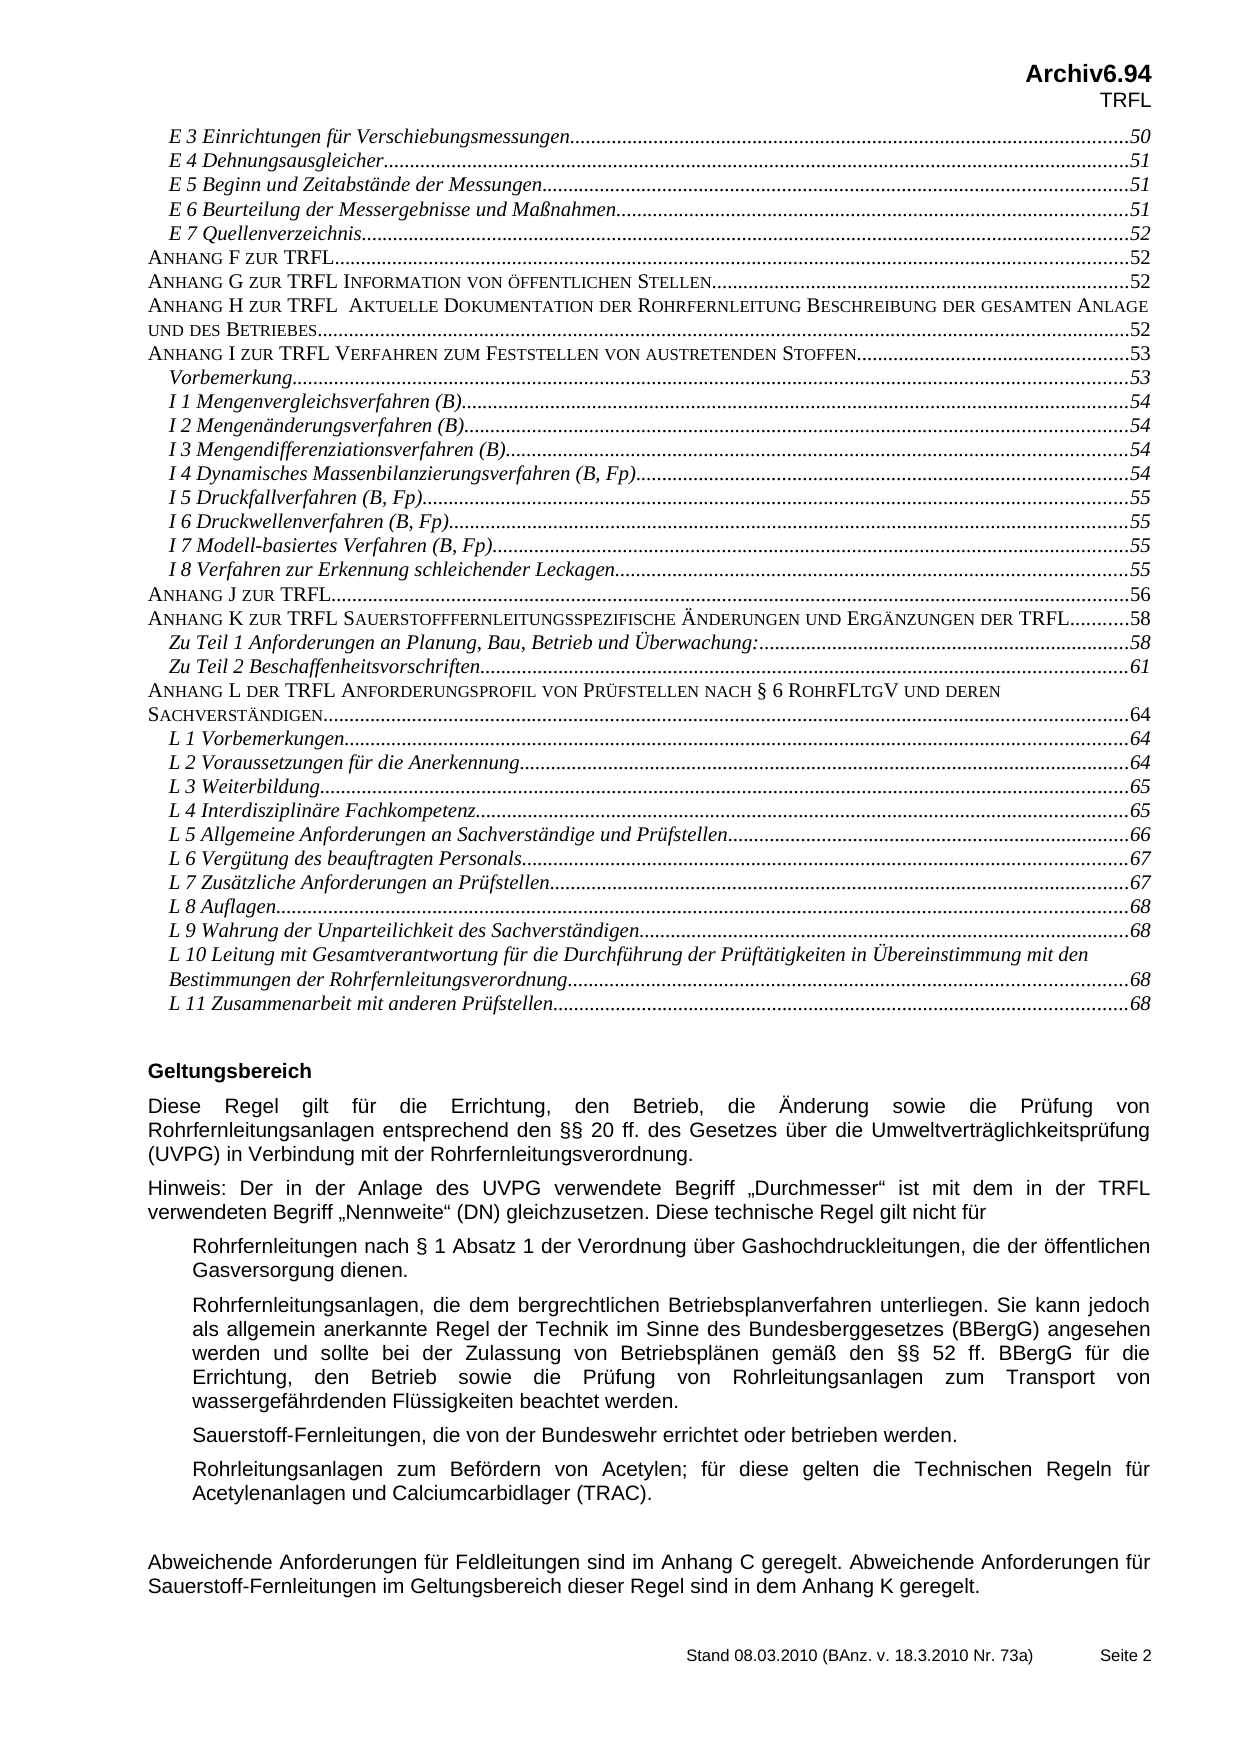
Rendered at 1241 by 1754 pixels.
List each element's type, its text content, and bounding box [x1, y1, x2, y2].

text L 3 Weiterbildung 65 [168, 774, 1152, 798]
text Anhang K zur TRFL Sauerstofffernleitungsspezifische Änderungen und Ergänzungen der TRFL 58 [148, 606, 1152, 629]
text Anhang I zur TRFL Verfahren zum Feststellen von austretenden Stoffen 53 [148, 341, 1152, 365]
text I 4 Dynamisches Massenbilanzierungsverfahren (B, Fp) 54 [168, 461, 1152, 485]
text E 7 Quellenverzeichnis 52 [168, 221, 1152, 244]
text E 5 Beginn und Zeitabstände der Messungen 51 [168, 172, 1152, 196]
text Vorbemerkung 53 [168, 365, 1152, 389]
text Zu Teil 1 Anforderungen an Planung, Bau, Betrieb und Überwachung: 58 [168, 629, 1152, 654]
text L 4 Interdisziplinäre Fachkompetenz 65 [168, 798, 1152, 822]
text I 6 Druckwellenverfahren (B, Fp) 55 [168, 509, 1152, 533]
text Geltungsbereich [148, 1059, 1152, 1083]
text Anhang J zur TRFL 56 [148, 581, 1152, 606]
text L 8 Auflagen 68 [168, 894, 1152, 918]
text E 6 Beurteilung der Messergebnisse und Maßnahmen 51 [168, 196, 1152, 221]
text Rohrleitungsanlagen zum Befördern von Acetylen; für diese gelten die Technischen Regeln für Acetylenanlagen und Calciumcarbidlager (TRAC). [148, 1457, 1152, 1505]
text L 1 Vorbemerkungen 64 [168, 726, 1152, 750]
text L 11 Zusammenarbeit mit anderen Prüfstellen 68 [168, 991, 1152, 1014]
text Rohrfernleitungen nach § 1 Absatz 1 der Verordnung über Gashochdruckleitungen, die der öffentlichen Gasversorgung dienen. [148, 1234, 1152, 1282]
text I 8 Verfahren zur Erkennung schleichender Leckagen 55 [168, 557, 1152, 581]
text L 9 Wahrung der Unparteilichkeit des Sachverständigen 68 [168, 918, 1152, 942]
text I 7 Modell-basiertes Verfahren (B, Fp) 55 [168, 533, 1152, 557]
text L 7 Zusätzliche Anforderungen an Prüfstellen 67 [168, 870, 1152, 894]
text L 6 Vergütung des beauftragten Personals 67 [168, 846, 1152, 870]
text Diese Regel gilt für die Errichtung, den Betrieb, die Änderung sowie die Prüfung von Rohrfernleitungsanlagen entsprechend den §§ 20 ff. des Gesetzes über die Umweltverträglichkeitsprüfung (UVPG) in Verbindung mit der Rohrfernleitungsverordnung. [148, 1094, 1152, 1166]
text Anhang L der TRFL Anforderungsprofil von Prüfstellen nach § 6 RohrFLtgV und deren Sachverständigen 64 [148, 678, 1152, 726]
text Zu Teil 2 Beschaffenheitsvorschriften 61 [168, 654, 1152, 678]
text L 10 Leitung mit Gesamtverantwortung für die Durchführung der Prüftätigkeiten in Übereinstimmung mit den Bestimmungen der Rohrfernleitungsverordnung 68 [168, 942, 1152, 991]
text Rohrfernleitungsanlagen, die dem bergrechtlichen Betriebsplanverfahren unterliegen. Sie kann jedoch als allgemein anerkannte Regel der Technik im Sinne des Bundesberggesetzes (BBergG) angesehen werden und sollte bei der Zulassung von Betriebsplänen gemäß den §§ 52 ff. BBergG für die Errichtung, den Betrieb sowie die Prüfung von Rohrleitungsanlagen zum Transport von wassergefährdenden Flüssigkeiten beachtet werden. [148, 1293, 1152, 1412]
text E 3 Einrichtungen für Verschiebungsmessungen 50 [168, 124, 1152, 148]
text I 3 Mengendifferenziationsverfahren (B) 54 [168, 437, 1152, 461]
text Abweichende Anforderungen für Feldleitungen sind im Anhang C geregelt. Abweichende Anforderungen für Sauerstoff-Fernleitungen im Geltungsbereich dieser Regel sind in dem Anhang K geregelt. [148, 1550, 1152, 1598]
text I 5 Druckfallverfahren (B, Fp) 55 [168, 485, 1152, 509]
text Sauerstoff-Fernleitungen, die von der Bundeswehr errichtet oder betrieben werden. [148, 1423, 1152, 1447]
text I 1 Mengenvergleichsverfahren (B) 54 [168, 389, 1152, 413]
text L 2 Voraussetzungen für die Anerkennung 64 [168, 750, 1152, 774]
text L 5 Allgemeine Anforderungen an Sachverständige und Prüfstellen 66 [168, 822, 1152, 846]
text I 2 Mengenänderungsverfahren (B) 54 [168, 413, 1152, 437]
text E 4 Dehnungsausgleicher 51 [168, 148, 1152, 172]
text Anhang F zur TRFL 52 [148, 244, 1152, 269]
text Anhang G zur TRFL Information von öffentlichen Stellen 52 [148, 269, 1152, 293]
text Hinweis: Der in der Anlage des UVPG verwendete Begriff „Durchmesser“ ist mit dem in der TRFL verwendeten Begriff „Nennweite“ (DN) gleichzusetzen. Diese technische Regel gilt nicht für [148, 1176, 1152, 1224]
text Anhang H zur TRFL Aktuelle Dokumentation der Rohrfernleitung Beschreibung der gesamten Anlage und des Betriebes 52 [148, 293, 1152, 341]
